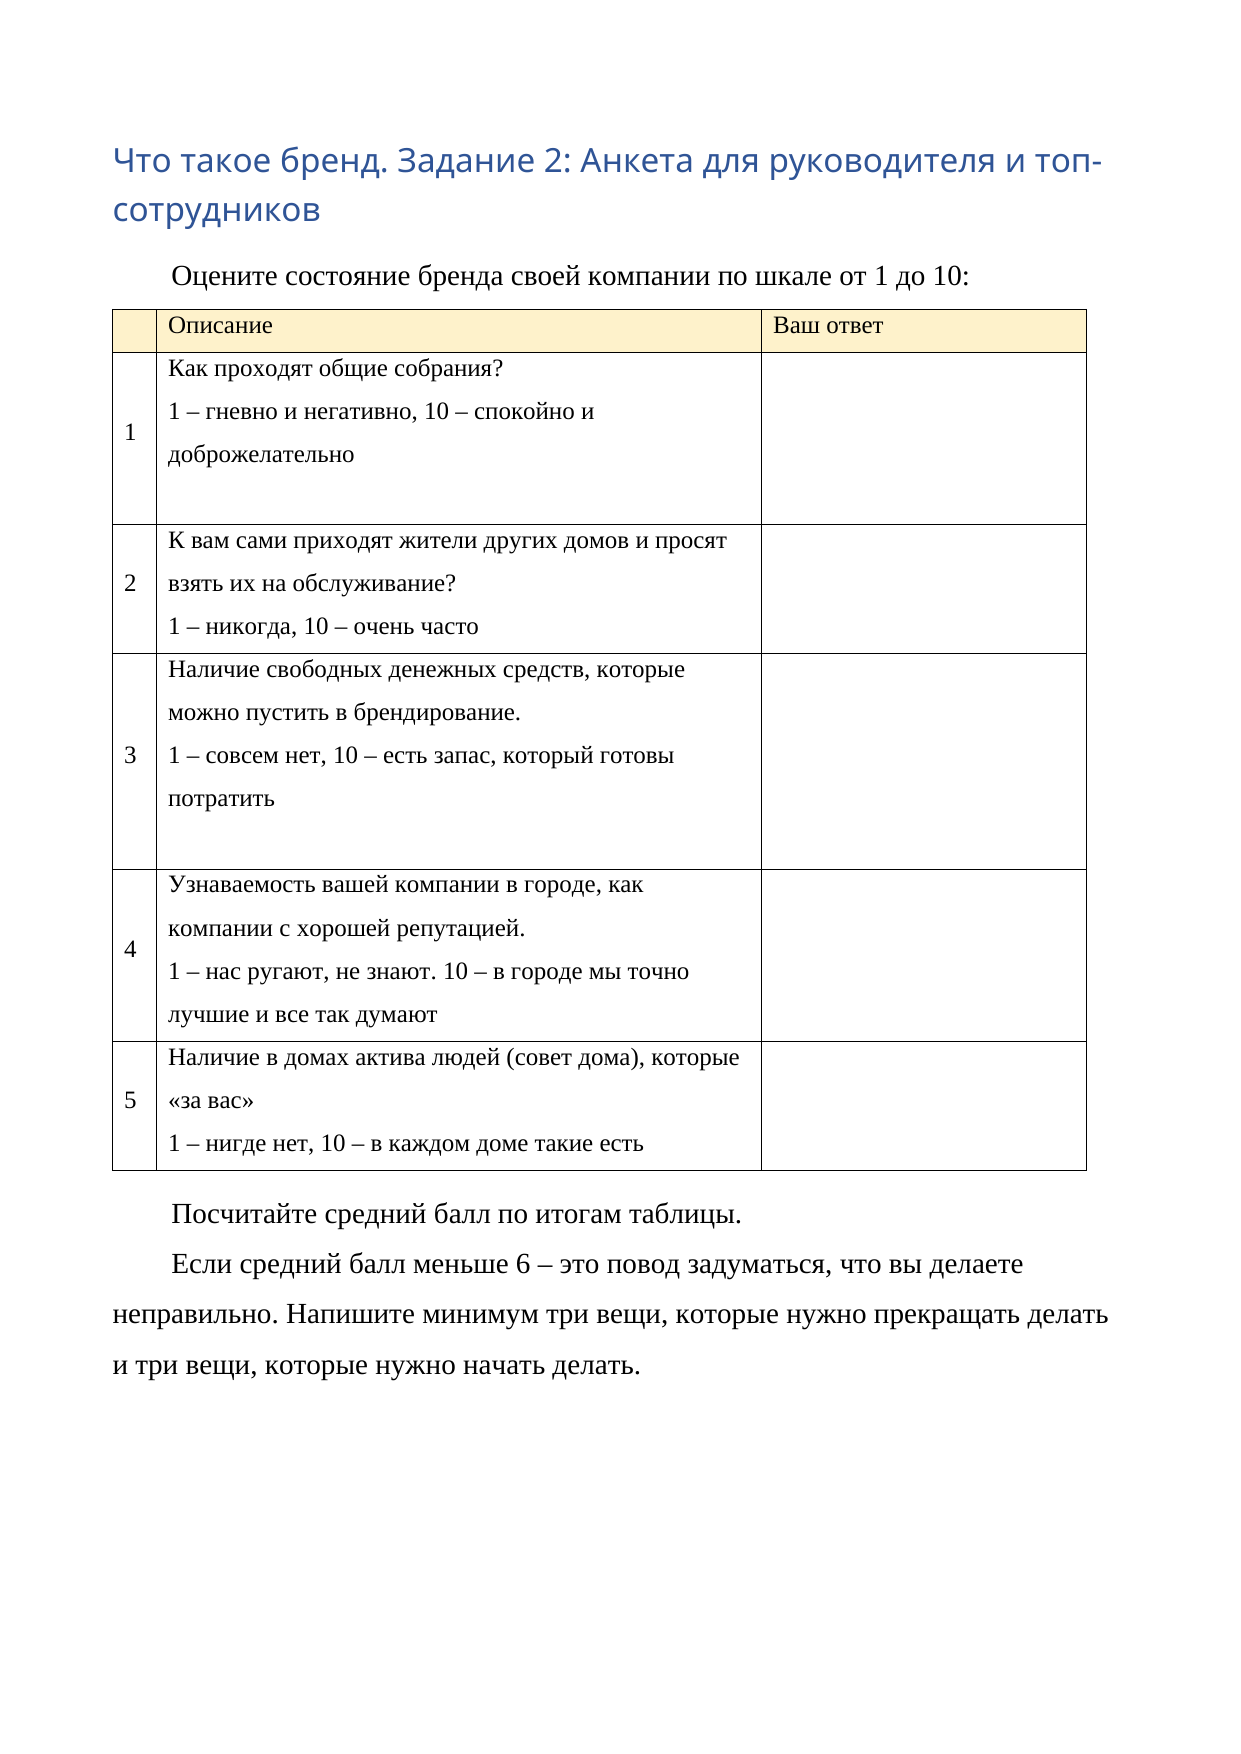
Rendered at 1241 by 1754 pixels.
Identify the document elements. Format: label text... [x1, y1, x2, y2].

text Если средний балл меньше 6 – это повод задуматься, что вы делаете неправильно. Напишите минимум три вещи, которые нужно прекращать делать и три вещи, которые нужно начать делать. [112, 1246, 1128, 1381]
subtitle Что такое бренд. Задание 2: Анкета для руководителя и топ-сотрудников [112, 137, 1128, 231]
table_cell [762, 1042, 1086, 1170]
table_cell Узнаваемость вашей компании в городе, как компании с хорошей репутацией. 1 – нас ругают, не знают. 10 – в городе мы точно лучшие и все так думают [157, 870, 761, 1041]
table_cell 5 [113, 1042, 156, 1170]
table_cell 2 [113, 525, 156, 653]
table_header Описание [157, 310, 761, 352]
table_cell 1 [113, 353, 156, 524]
table_cell [762, 525, 1086, 653]
table_cell 3 [113, 654, 156, 868]
table_cell К вам сами приходят жители других домов и просят взять их на обслуживание? 1 – никогда, 10 – очень часто [157, 525, 761, 653]
table_header Ваш ответ [762, 310, 1086, 352]
table_cell [762, 870, 1086, 1041]
text Оцените состояние бренда своей компании по шкале от 1 до 10: [112, 258, 1128, 292]
table_cell [762, 654, 1086, 868]
table_cell Как проходят общие собрания? 1 – гневно и негативно, 10 – спокойно и доброжелательно [157, 353, 761, 524]
table_header [113, 310, 156, 352]
table_cell Наличие в домах актива людей (совет дома), которые «за вас» 1 – нигде нет, 10 – в каждом доме такие есть [157, 1042, 761, 1170]
table_cell [762, 353, 1086, 524]
table_cell Наличие свободных денежных средств, которые можно пустить в брендирование. 1 – совсем нет, 10 – есть запас, который готовы потратить [157, 654, 761, 868]
table_cell 4 [113, 870, 156, 1041]
text Посчитайте средний балл по итогам таблицы. [112, 1196, 1128, 1229]
